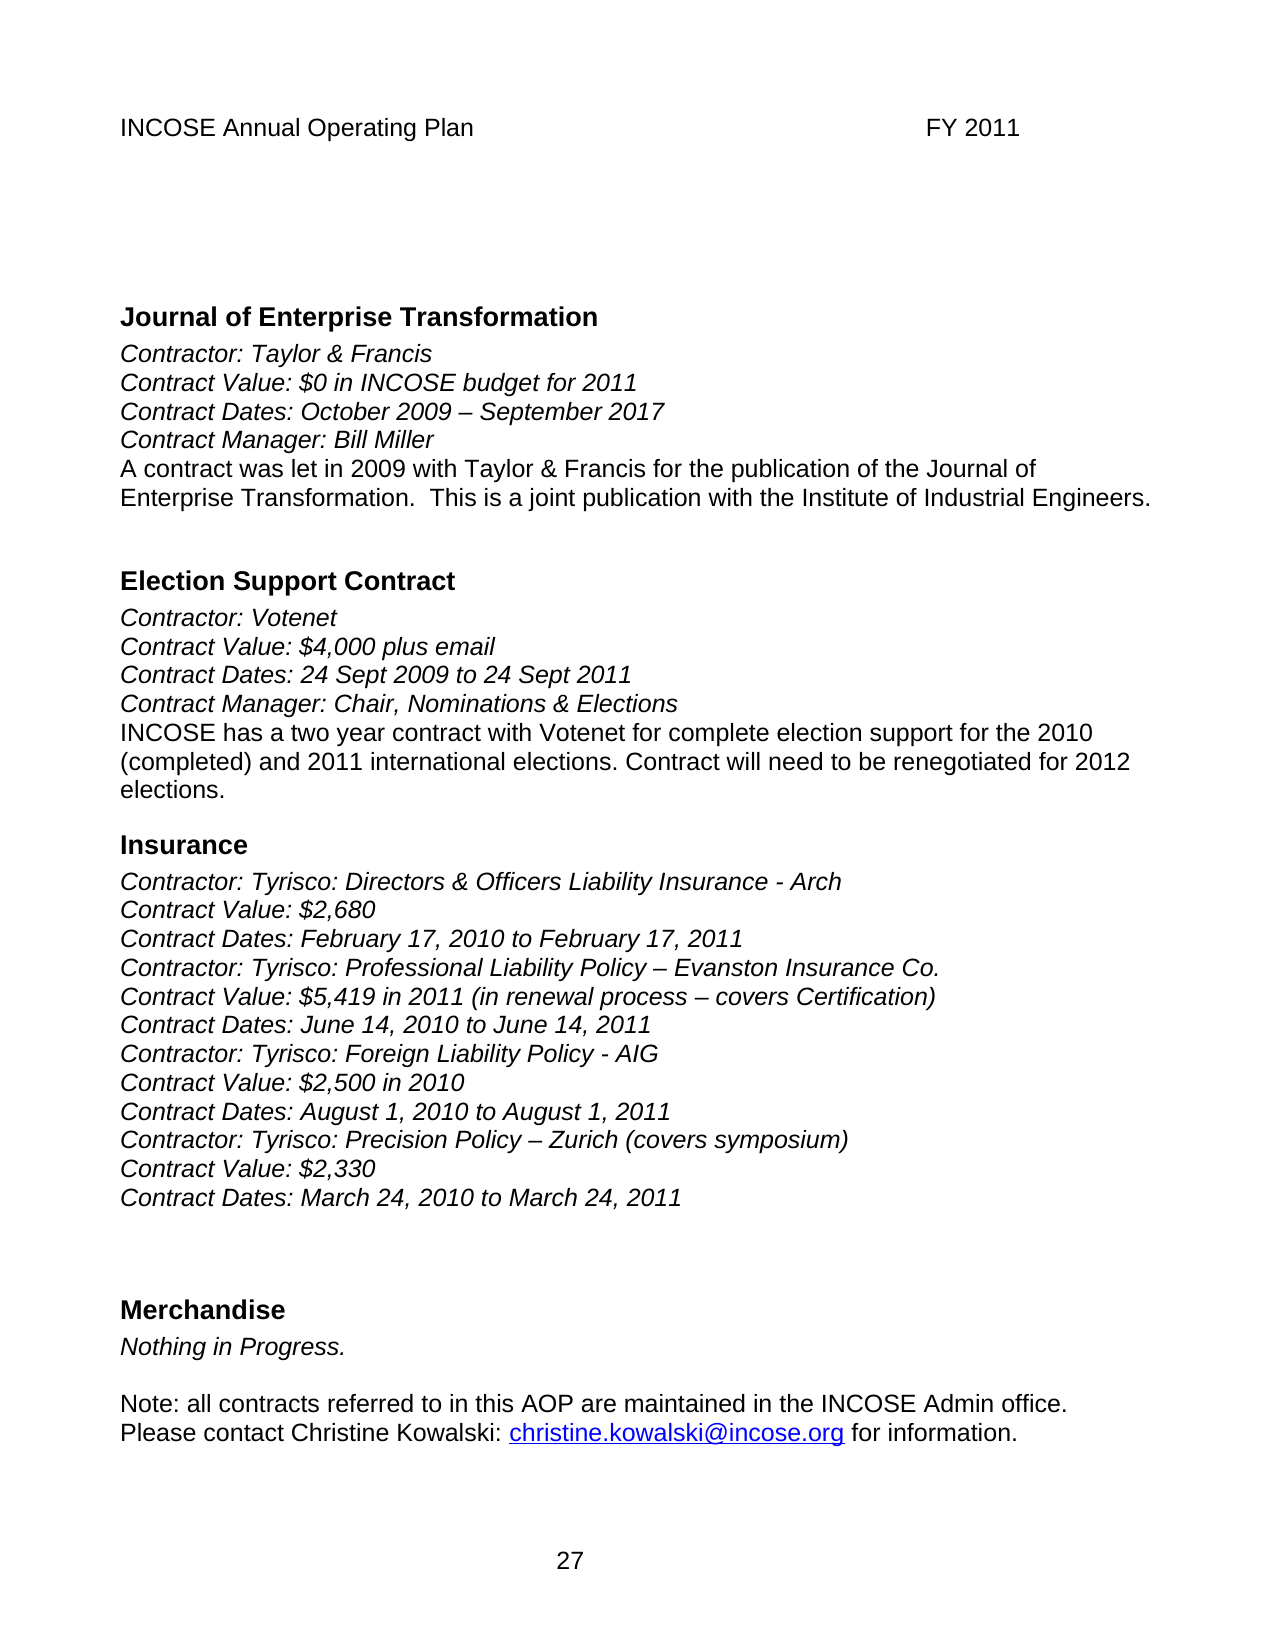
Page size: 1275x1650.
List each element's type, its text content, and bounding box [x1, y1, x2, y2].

text Contract Dates: February 17, 2010 to February 17, 2011 [120, 924, 1155, 953]
subtitle Election Support Contract [120, 565, 1155, 596]
text Contractor: Tyrisco: Professional Liability Policy – Evanston Insurance Co. [120, 953, 1155, 981]
text Contract Dates: October 2009 – September 2017 [120, 396, 1155, 425]
text Contract Value: $2,330 [120, 1154, 1155, 1183]
text Contractor: Votenet [120, 603, 1155, 631]
text INCOSE has a two year contract with Votenet for complete election support for the 2010 (completed) and 2011 international elections. Contract will need to be renegotiated for 2012 elections. [120, 718, 1155, 804]
text Contract Dates: June 14, 2010 to June 14, 2011 [120, 1010, 1155, 1039]
text Contract Dates: 24 Sept 2009 to 24 Sept 2011 [120, 660, 1155, 689]
text Contract Value: $2,500 in 2010 [120, 1068, 1155, 1096]
text Contract Dates: August 1, 2010 to August 1, 2011 [120, 1096, 1155, 1125]
text Contract Value: $0 in INCOSE budget for 2011 [120, 368, 1155, 396]
subtitle Insurance [120, 829, 1155, 860]
text Contract Value: $2,680 [120, 895, 1155, 924]
text Note: all contracts referred to in this AOP are maintained in the INCOSE Admin office. Please contact Christine Kowalski: christine.kowalski@incose.org for information. [120, 1389, 1155, 1446]
text A contract was let in 2009 with Taylor & Francis for the publication of the Journal of Enterprise Transformation. This is a joint publication with the Institute of Industrial Engineers. [120, 454, 1155, 511]
text Contract Value: $5,419 in 2011 (in renewal process – covers Certification) [120, 981, 1155, 1010]
text Nothing in Progress. [120, 1331, 1155, 1360]
text Contract Value: $4,000 plus email [120, 631, 1155, 660]
text Contractor: Tyrisco: Precision Policy – Zurich (covers symposium) [120, 1125, 1155, 1154]
text Contractor: Taylor & Francis [120, 339, 1155, 368]
text Contract Dates: March 24, 2010 to March 24, 2011 [120, 1183, 1155, 1211]
subtitle Journal of Enterprise Transformation [120, 301, 1155, 333]
subtitle Merchandise [120, 1294, 1155, 1325]
text Contractor: Tyrisco: Foreign Liability Policy - AIG [120, 1039, 1155, 1068]
text Contract Manager: Chair, Nominations & Elections [120, 689, 1155, 718]
text Contract Manager: Bill Miller [120, 425, 1155, 454]
text Contractor: Tyrisco: Directors & Officers Liability Insurance - Arch [120, 866, 1155, 895]
